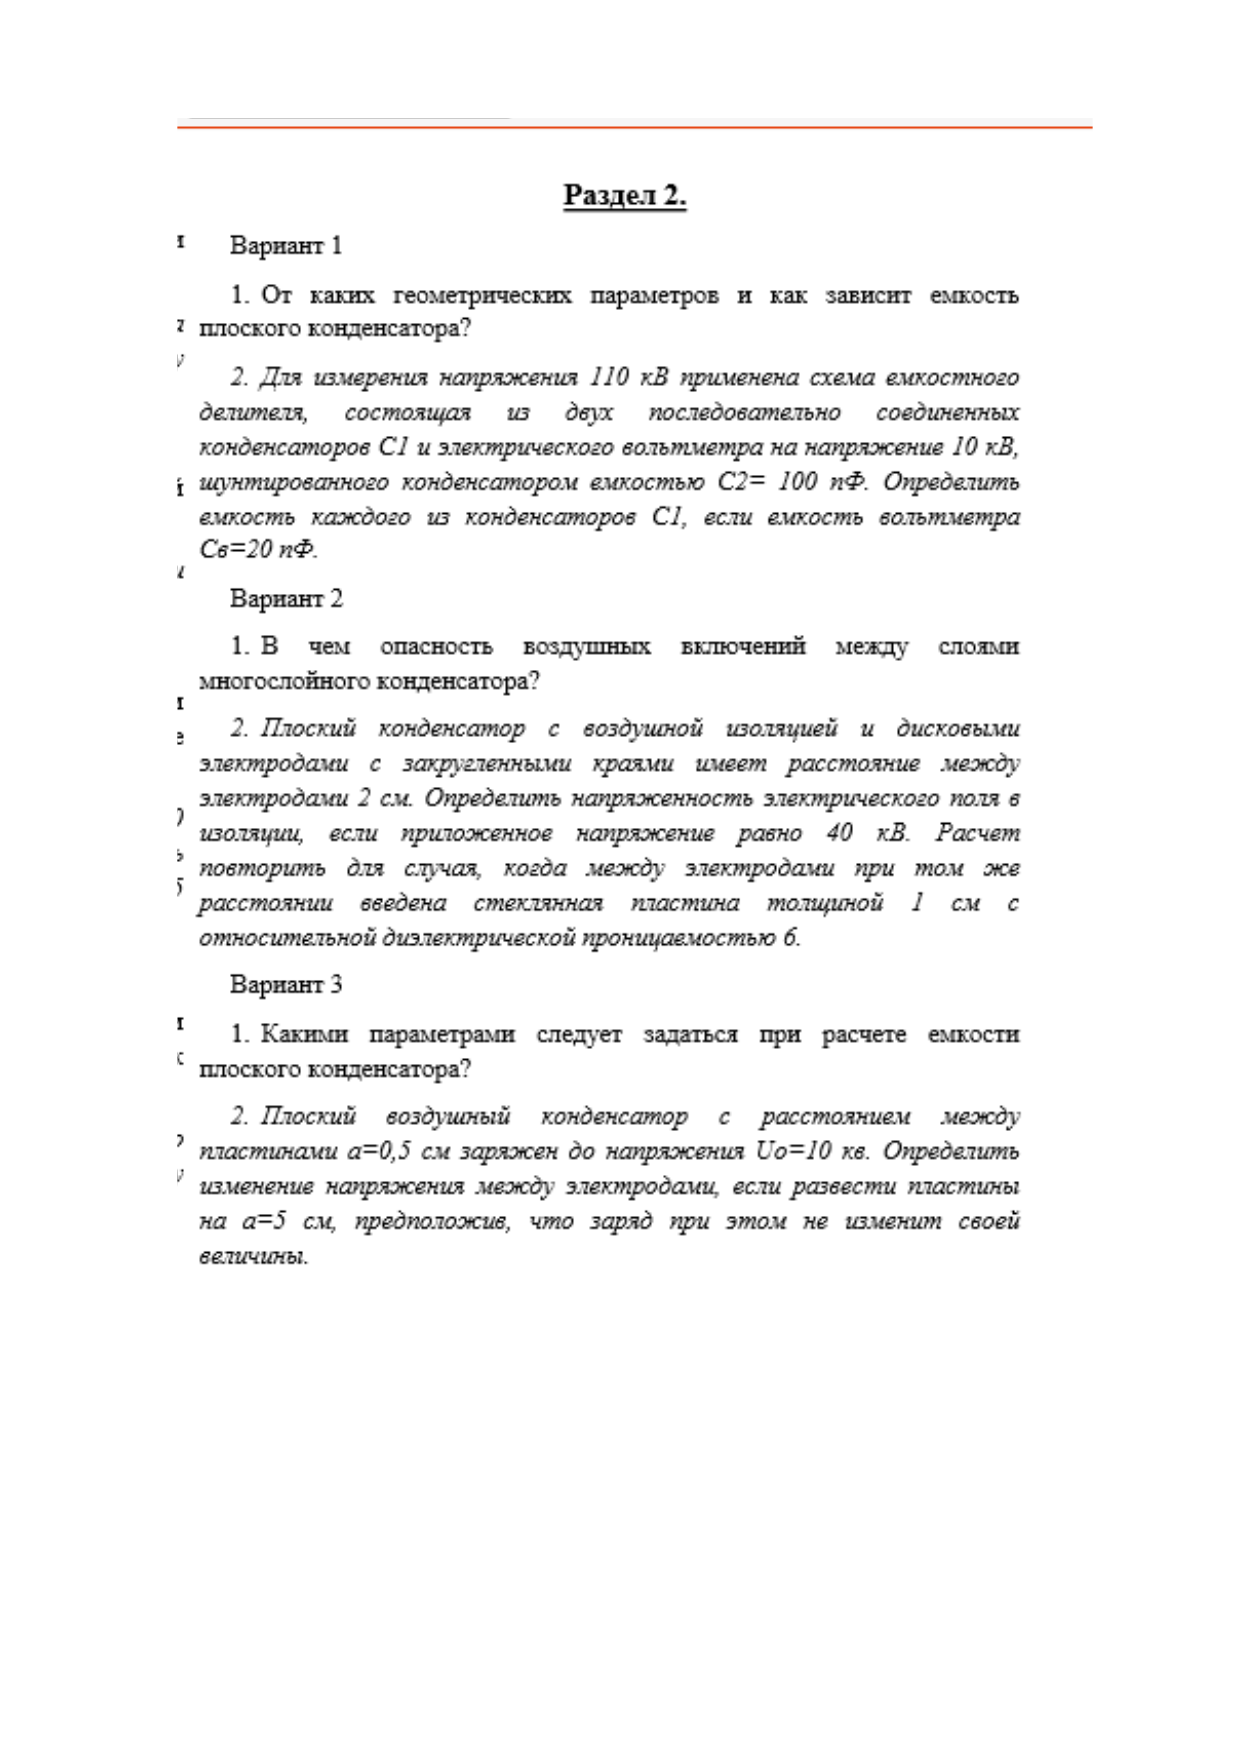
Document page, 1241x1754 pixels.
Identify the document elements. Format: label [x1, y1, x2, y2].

picture [177, 118, 1093, 1375]
